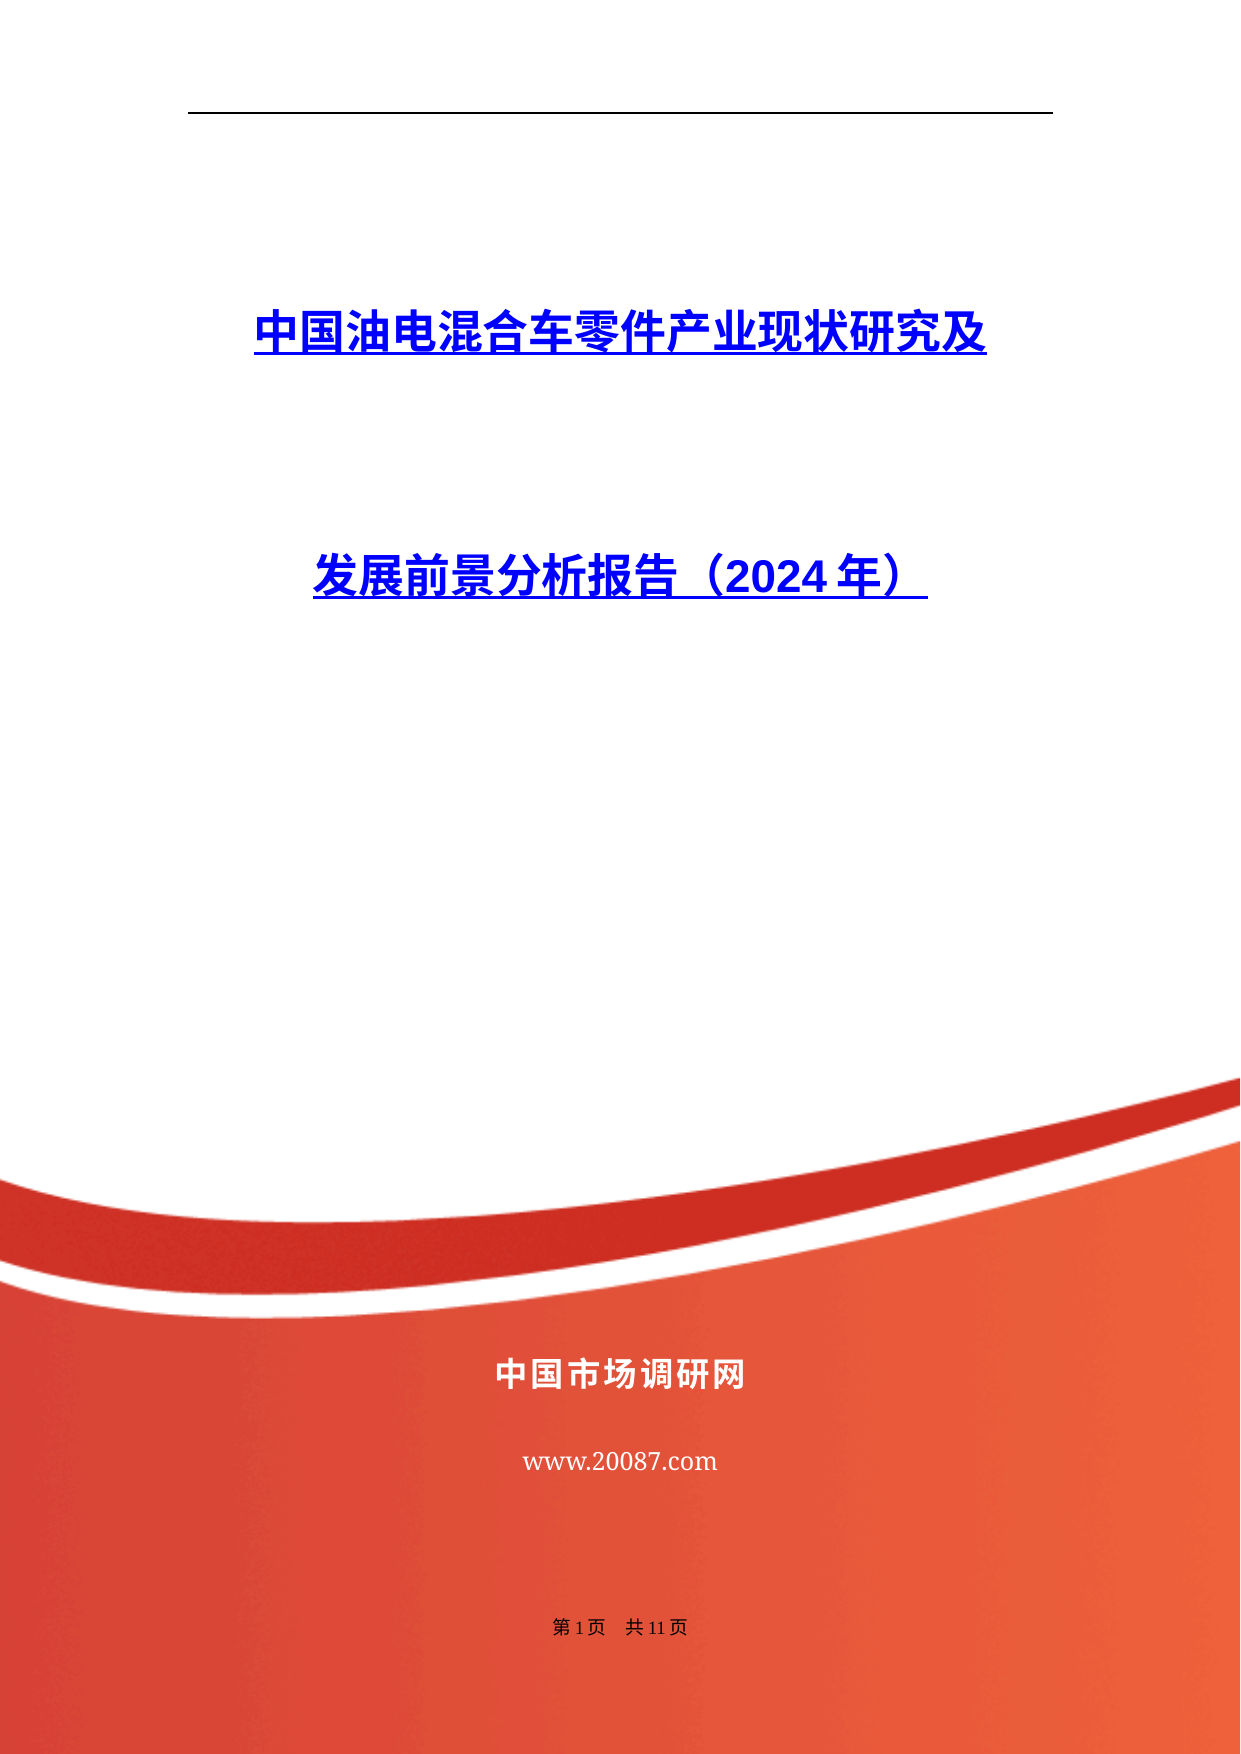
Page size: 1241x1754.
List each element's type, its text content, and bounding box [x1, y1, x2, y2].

text www.20087.com [187, 1428, 1053, 1493]
table_header 中国油电混合车零件产业现状研究及发展前景分析报告（2024年） [188, 207, 1053, 773]
picture [0, 1006, 1241, 1754]
subtitle 中国市场调研网 [187, 1339, 1053, 1404]
